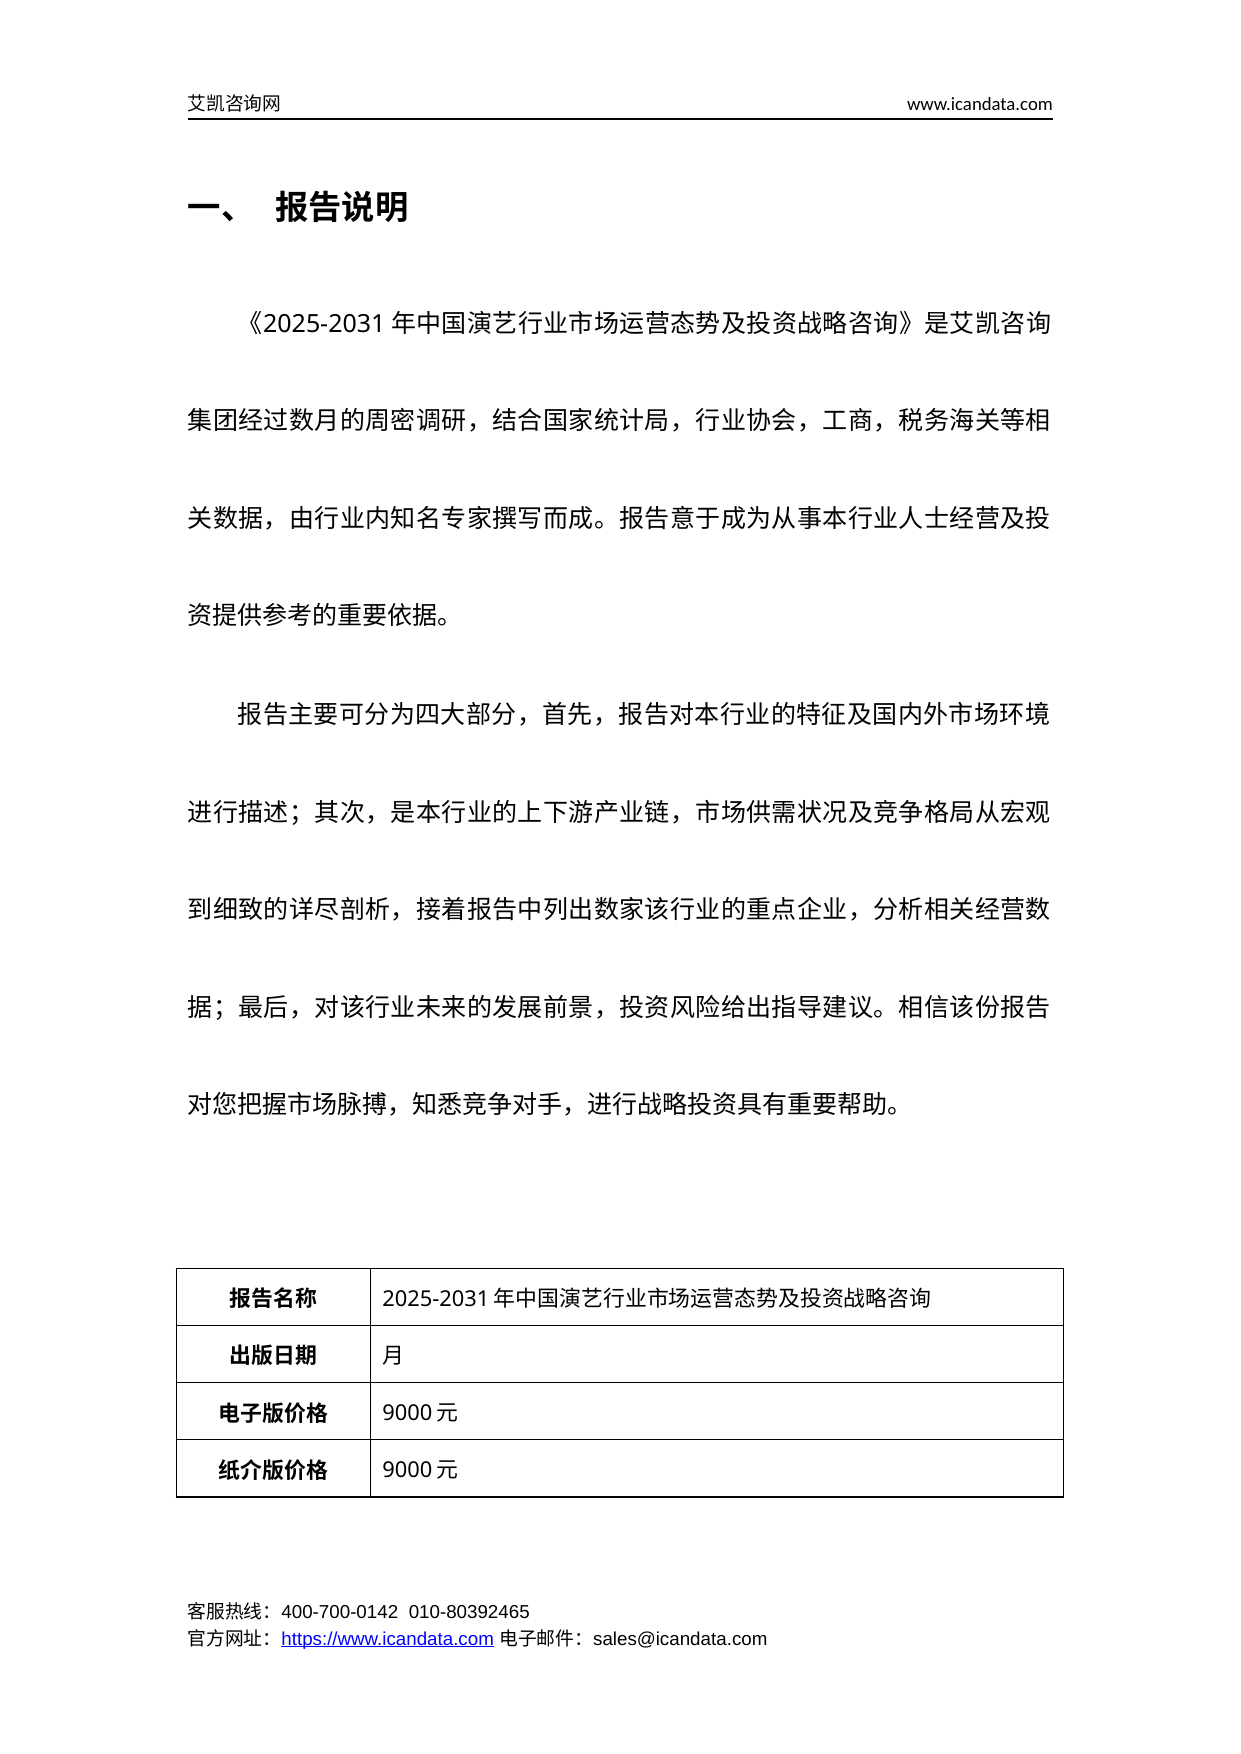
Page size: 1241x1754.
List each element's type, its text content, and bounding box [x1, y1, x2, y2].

text 报告主要可分为四大部分，首先，报告对本行业的特征及国内外市场环境进行描述；其次，是本行业的上下游产业链，市场供需状况及竞争格局从宏观到细致的详尽剖析，接着报告中列出数家该行业的重点企业，分析相关经营数据；最后，对该行业未来的发展前景，投资风险给出指导建议。相信该份报告对您把握市场脉搏，知悉竞争对手，进行战略投资具有重要帮助。 [187, 681, 1053, 1136]
subtitle 报告说明 [187, 172, 1053, 237]
table_cell 9000元 [371, 1383, 1063, 1439]
table_cell 9000元 [371, 1440, 1063, 1496]
table_header 2025-2031年中国演艺行业市场运营态势及投资战略咨询 [371, 1269, 1063, 1325]
table_cell 纸介版价格 [177, 1440, 370, 1496]
text 《2025-2031年中国演艺行业市场运营态势及投资战略咨询》是艾凯咨询集团经过数月的周密调研，结合国家统计局，行业协会，工商，税务海关等相关数据，由行业内知名专家撰写而成。报告意于成为从事本行业人士经营及投资提供参考的重要依据。 [187, 289, 1053, 646]
table_header 报告名称 [177, 1269, 370, 1325]
table_cell 电子版价格 [177, 1383, 370, 1439]
table_cell 出版日期 [177, 1326, 370, 1382]
table_cell 月 [371, 1326, 1063, 1382]
